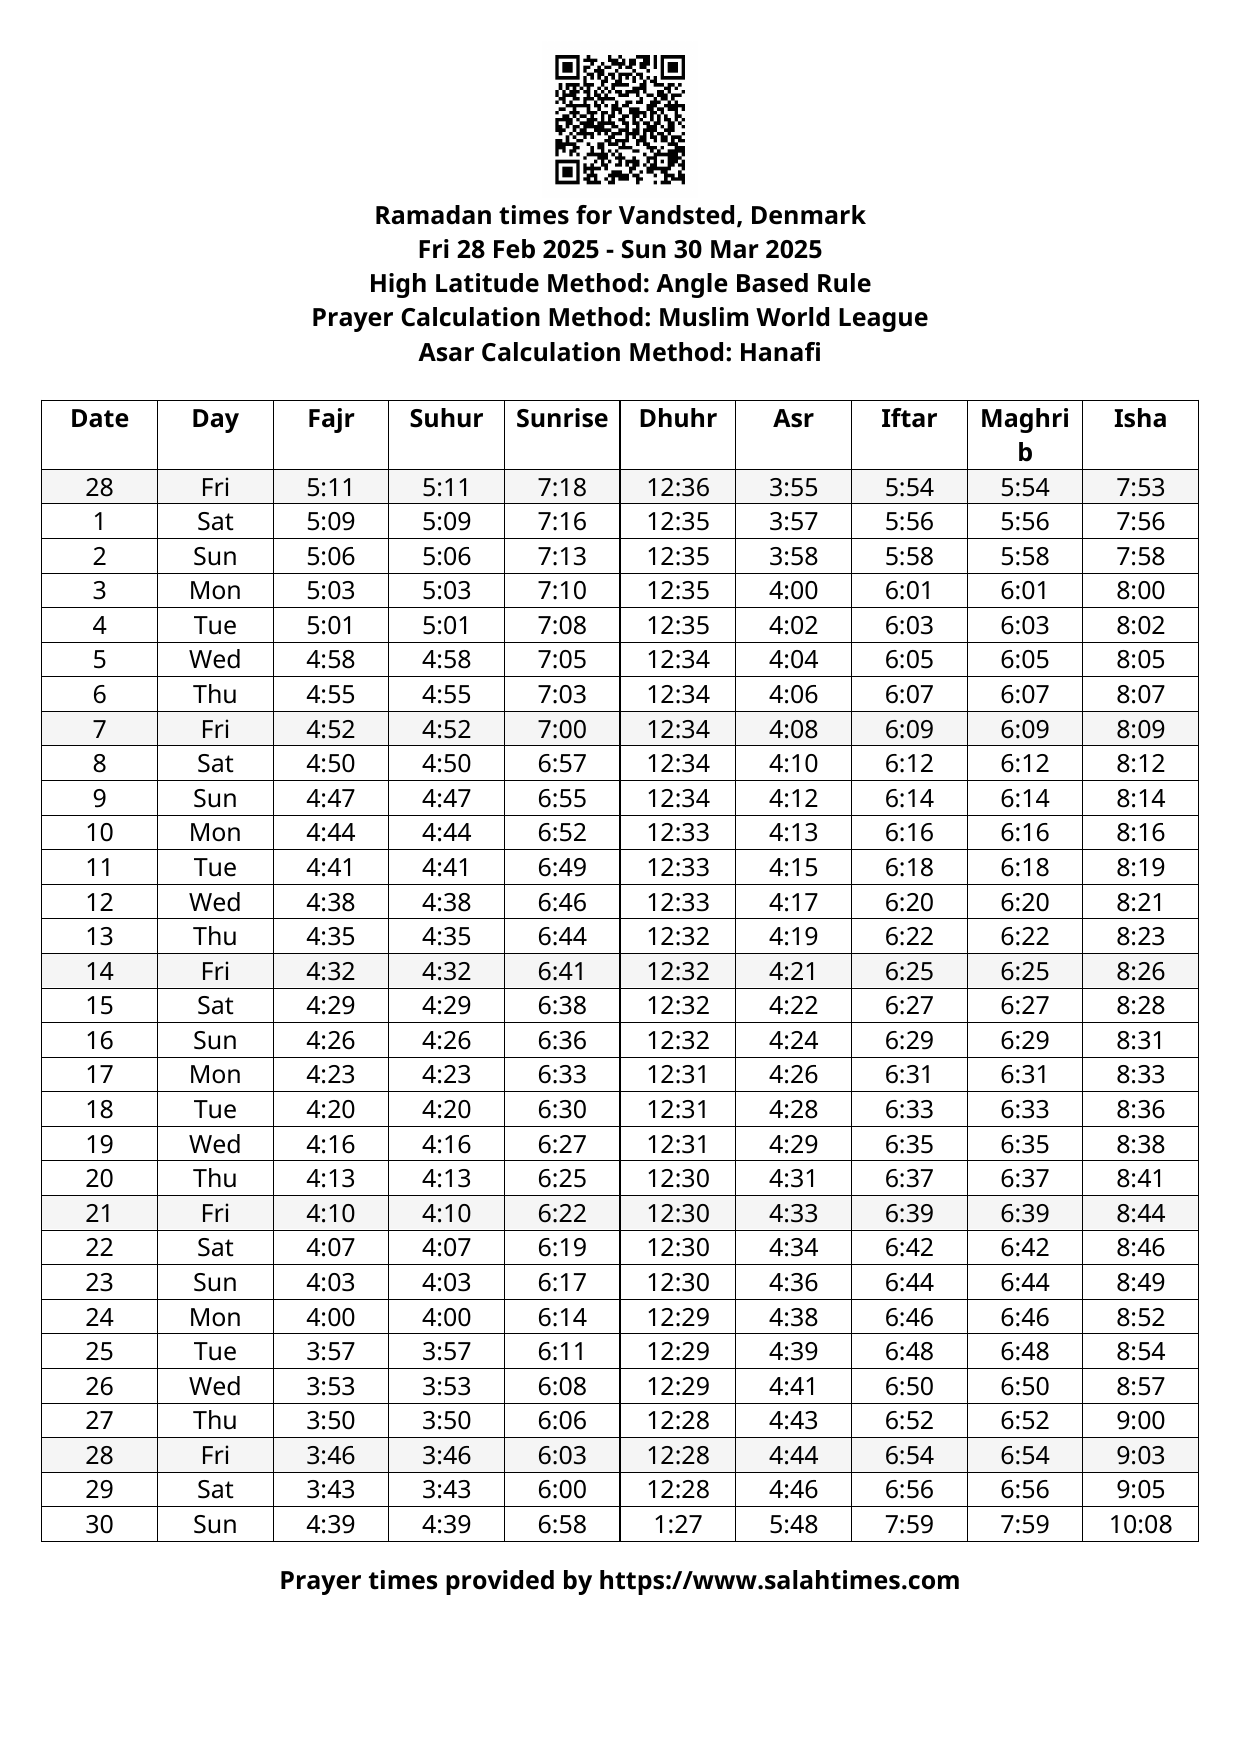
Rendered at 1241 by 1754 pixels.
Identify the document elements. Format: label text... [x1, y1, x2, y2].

table_cell 4:41 [736, 1369, 851, 1402]
table_cell 4:00 [274, 1300, 388, 1333]
table_cell 6:37 [852, 1161, 967, 1195]
table_cell 8:36 [1083, 1092, 1198, 1126]
table_cell 4:26 [736, 1058, 851, 1091]
table_cell 12:33 [621, 885, 735, 918]
table_cell 4:10 [736, 746, 851, 780]
table_cell 3:53 [389, 1369, 504, 1402]
table_cell 12:30 [621, 1231, 735, 1264]
table_cell 12:32 [621, 919, 735, 953]
table_cell 7:03 [505, 677, 619, 711]
table_cell 6:49 [505, 850, 619, 884]
table_cell 8:33 [1083, 1058, 1198, 1091]
table_cell 4:17 [736, 885, 851, 918]
table_cell 6:56 [852, 1473, 967, 1506]
table_cell 14 [42, 954, 157, 987]
table_cell 5:11 [274, 470, 388, 503]
table_cell 5:54 [968, 470, 1082, 503]
table_cell 12:35 [621, 539, 735, 572]
table_cell Mon [158, 574, 273, 607]
table_cell Fri [158, 1438, 273, 1472]
table_cell 6:33 [852, 1092, 967, 1126]
table_cell 6:07 [968, 677, 1082, 711]
table_cell 4:34 [736, 1231, 851, 1264]
table_cell 9:03 [1083, 1438, 1198, 1472]
table_cell 4:38 [389, 885, 504, 918]
table_cell 12:29 [621, 1334, 735, 1368]
table_cell Mon [158, 816, 273, 849]
table_cell 4:23 [274, 1058, 388, 1091]
table_cell 4:47 [274, 781, 388, 814]
table_cell 6:48 [968, 1334, 1082, 1368]
table_cell 7:08 [505, 608, 619, 642]
table_cell 4:04 [736, 643, 851, 676]
table_cell Mon [158, 1300, 273, 1333]
table_cell 6:44 [852, 1265, 967, 1299]
table_cell 3:53 [274, 1369, 388, 1402]
table_cell 13 [42, 919, 157, 953]
table_cell 4:39 [736, 1334, 851, 1368]
table_cell 6:50 [968, 1369, 1082, 1402]
table_cell 12:34 [621, 746, 735, 780]
table_cell 8:57 [1083, 1369, 1198, 1402]
table_cell 4:07 [274, 1231, 388, 1264]
table_cell 22 [42, 1231, 157, 1264]
table_cell 9:00 [1083, 1404, 1198, 1437]
table_header Iftar [852, 401, 967, 469]
table_cell 4:00 [736, 574, 851, 607]
table_cell 7 [42, 712, 157, 745]
table_cell 12:35 [621, 504, 735, 538]
table_cell 6:25 [968, 954, 1082, 987]
table_cell 4:26 [389, 1023, 504, 1057]
table_cell 8:07 [1083, 677, 1198, 711]
table_cell 12:32 [621, 954, 735, 987]
table_cell 4:44 [736, 1438, 851, 1472]
table_cell 8:16 [1083, 816, 1198, 849]
table_cell 4:55 [274, 677, 388, 711]
table_cell 6:39 [852, 1196, 967, 1229]
table_cell 6:20 [968, 885, 1082, 918]
table_cell 7:16 [505, 504, 619, 538]
table_cell 7:59 [968, 1507, 1082, 1541]
table_cell 4:39 [389, 1507, 504, 1541]
table_cell 4:31 [736, 1161, 851, 1195]
table_cell 5:09 [389, 504, 504, 538]
table_header Suhur [389, 401, 504, 469]
table_cell 12:32 [621, 1023, 735, 1057]
table_cell 4:24 [736, 1023, 851, 1057]
table_cell 4:35 [389, 919, 504, 953]
table_cell 12:28 [621, 1438, 735, 1472]
table_cell 6:19 [505, 1231, 619, 1264]
text Fri 28 Feb 2025 - Sun 30 Mar 2025 [42, 232, 1198, 266]
table_cell 3:46 [389, 1438, 504, 1472]
table_cell 8:49 [1083, 1265, 1198, 1299]
table_cell 6:16 [968, 816, 1082, 849]
table_cell 6:05 [968, 643, 1082, 676]
table_cell 19 [42, 1127, 157, 1160]
table_cell 12:29 [621, 1300, 735, 1333]
table_cell 6:36 [505, 1023, 619, 1057]
table_cell 20 [42, 1161, 157, 1195]
table_cell Tue [158, 608, 273, 642]
table_cell 6 [42, 677, 157, 711]
table_cell 6:48 [852, 1334, 967, 1368]
table_cell 3:57 [389, 1334, 504, 1368]
table_cell 5:03 [274, 574, 388, 607]
table_cell 4:52 [389, 712, 504, 745]
table_cell 7:18 [505, 470, 619, 503]
table_header Date [42, 401, 157, 469]
table_cell Tue [158, 1334, 273, 1368]
table_cell 6:09 [968, 712, 1082, 745]
table_cell Sat [158, 1231, 273, 1264]
table_header Isha [1083, 401, 1198, 469]
table_cell Fri [158, 954, 273, 987]
table_cell Sat [158, 1473, 273, 1506]
table_cell 6:27 [968, 989, 1082, 1022]
table_cell 6:54 [968, 1438, 1082, 1472]
table_cell 12:30 [621, 1161, 735, 1195]
table_cell 6:52 [852, 1404, 967, 1437]
table_cell 4 [42, 608, 157, 642]
table_cell 4:21 [736, 954, 851, 987]
table_cell 5:03 [389, 574, 504, 607]
table_cell 6:18 [852, 850, 967, 884]
table_cell 6:52 [968, 1404, 1082, 1437]
table_cell 3:50 [274, 1404, 388, 1437]
table_cell 17 [42, 1058, 157, 1091]
table_cell 4:55 [389, 677, 504, 711]
table_cell 7:58 [1083, 539, 1198, 572]
table_cell 6:57 [505, 746, 619, 780]
table_cell 4:46 [736, 1473, 851, 1506]
table_cell 7:10 [505, 574, 619, 607]
table_cell 12:28 [621, 1404, 735, 1437]
table_cell 4:00 [389, 1300, 504, 1333]
table_cell 7:05 [505, 643, 619, 676]
table_cell 4:03 [389, 1265, 504, 1299]
table_cell 6:22 [968, 919, 1082, 953]
table_cell 12:31 [621, 1127, 735, 1160]
table_cell 4:03 [274, 1265, 388, 1299]
table_header Day [158, 401, 273, 469]
table_cell 4:16 [274, 1127, 388, 1160]
table_cell 6:56 [968, 1473, 1082, 1506]
table_cell Fri [158, 470, 273, 503]
table_cell 4:47 [389, 781, 504, 814]
table_cell 7:56 [1083, 504, 1198, 538]
table_cell 6:01 [968, 574, 1082, 607]
table_cell 26 [42, 1369, 157, 1402]
table_cell Thu [158, 1161, 273, 1195]
table_cell 5 [42, 643, 157, 676]
table_cell 28 [42, 470, 157, 503]
table_cell 6:14 [968, 781, 1082, 814]
table_cell Sun [158, 1023, 273, 1057]
table_cell 7:53 [1083, 470, 1198, 503]
table_cell 4:10 [389, 1196, 504, 1229]
table_header Sunrise [505, 401, 619, 469]
table_cell 12:34 [621, 677, 735, 711]
table_cell Fri [158, 1196, 273, 1229]
table_cell 6:25 [505, 1161, 619, 1195]
table_cell 12:29 [621, 1369, 735, 1402]
table_cell 3:50 [389, 1404, 504, 1437]
table_cell 6:38 [505, 989, 619, 1022]
table_header Asr [736, 401, 851, 469]
table_cell 7:00 [505, 712, 619, 745]
table_cell 8:44 [1083, 1196, 1198, 1229]
table_cell 1:27 [621, 1507, 735, 1541]
table_cell 4:20 [274, 1092, 388, 1126]
table_cell 4:32 [274, 954, 388, 987]
table_cell 12:35 [621, 574, 735, 607]
table_cell 8:31 [1083, 1023, 1198, 1057]
table_cell 4:15 [736, 850, 851, 884]
table_cell 6:09 [852, 712, 967, 745]
table_cell 6:06 [505, 1404, 619, 1437]
table_cell 27 [42, 1404, 157, 1437]
table_cell 6:46 [852, 1300, 967, 1333]
table_cell Sat [158, 989, 273, 1022]
table_cell 6:03 [852, 608, 967, 642]
table_cell 5:01 [389, 608, 504, 642]
table_cell 4:44 [389, 816, 504, 849]
table_cell 6:14 [505, 1300, 619, 1333]
table_header Fajr [274, 401, 388, 469]
table_cell 6:29 [852, 1023, 967, 1057]
table_cell Thu [158, 919, 273, 953]
table_cell 7:59 [852, 1507, 967, 1541]
table_cell 4:58 [389, 643, 504, 676]
table_cell 6:31 [968, 1058, 1082, 1091]
table_cell 5:56 [852, 504, 967, 538]
table_cell 4:12 [736, 781, 851, 814]
table_cell 4:23 [389, 1058, 504, 1091]
table_cell 5:58 [852, 539, 967, 572]
table_cell 8:21 [1083, 885, 1198, 918]
table_cell 6:05 [852, 643, 967, 676]
table_cell 6:27 [505, 1127, 619, 1160]
table_cell 6:42 [852, 1231, 967, 1264]
table_cell 4:38 [274, 885, 388, 918]
table_cell 15 [42, 989, 157, 1022]
table_cell 2 [42, 539, 157, 572]
table_cell 3:57 [274, 1334, 388, 1368]
table_cell 8:14 [1083, 781, 1198, 814]
table_cell 6:27 [852, 989, 967, 1022]
table_cell 6:07 [852, 677, 967, 711]
table_cell 4:50 [389, 746, 504, 780]
table_cell 8:12 [1083, 746, 1198, 780]
table_cell 12:30 [621, 1265, 735, 1299]
table_cell 3:43 [389, 1473, 504, 1506]
table_cell 11 [42, 850, 157, 884]
table_cell Thu [158, 1404, 273, 1437]
table_cell 6:37 [968, 1161, 1082, 1195]
table_cell 6:33 [968, 1092, 1082, 1126]
table_cell 9:05 [1083, 1473, 1198, 1506]
table_cell 3:58 [736, 539, 851, 572]
table_cell 12:33 [621, 816, 735, 849]
table_cell 8:41 [1083, 1161, 1198, 1195]
table_cell 28 [42, 1438, 157, 1472]
table_cell 4:13 [736, 816, 851, 849]
table_cell 6:39 [968, 1196, 1082, 1229]
table_cell 5:11 [389, 470, 504, 503]
table_cell 4:19 [736, 919, 851, 953]
table_cell 4:29 [736, 1127, 851, 1160]
table_cell 24 [42, 1300, 157, 1333]
table_cell 6:30 [505, 1092, 619, 1126]
table_cell 4:38 [736, 1300, 851, 1333]
table_cell 6:22 [852, 919, 967, 953]
table_cell 3:46 [274, 1438, 388, 1472]
table_cell 6:14 [852, 781, 967, 814]
table_cell 3:43 [274, 1473, 388, 1506]
table_cell Wed [158, 1127, 273, 1160]
table_cell 6:03 [968, 608, 1082, 642]
table_cell 5:54 [852, 470, 967, 503]
table_cell 4:02 [736, 608, 851, 642]
table_cell 4:08 [736, 712, 851, 745]
table_cell 5:56 [968, 504, 1082, 538]
table_cell 4:07 [389, 1231, 504, 1264]
table_cell 8 [42, 746, 157, 780]
table_header Dhuhr [621, 401, 735, 469]
table_cell 6:46 [505, 885, 619, 918]
picture [542, 41, 699, 198]
table_cell 12:34 [621, 712, 735, 745]
table_cell 12:34 [621, 781, 735, 814]
table_cell 7:13 [505, 539, 619, 572]
table_cell 8:00 [1083, 574, 1198, 607]
table_cell Wed [158, 885, 273, 918]
table_cell 12:32 [621, 989, 735, 1022]
table_cell 6:00 [505, 1473, 619, 1506]
table_cell Wed [158, 1369, 273, 1402]
table_cell 6:01 [852, 574, 967, 607]
table_cell 4:52 [274, 712, 388, 745]
table_cell 4:41 [389, 850, 504, 884]
table_cell 6:25 [852, 954, 967, 987]
table_cell 8:38 [1083, 1127, 1198, 1160]
table_cell Sat [158, 504, 273, 538]
table_cell 18 [42, 1092, 157, 1126]
table_cell 6:22 [505, 1196, 619, 1229]
table_cell 6:41 [505, 954, 619, 987]
table_cell 6:44 [505, 919, 619, 953]
table_cell 8:09 [1083, 712, 1198, 745]
table_cell 6:44 [968, 1265, 1082, 1299]
table_cell 12:31 [621, 1058, 735, 1091]
table_cell 4:41 [274, 850, 388, 884]
table_cell 6:16 [852, 816, 967, 849]
table_cell 5:06 [389, 539, 504, 572]
table_cell 12:30 [621, 1196, 735, 1229]
table_cell Wed [158, 643, 273, 676]
table_cell 4:33 [736, 1196, 851, 1229]
table_cell 8:26 [1083, 954, 1198, 987]
table_cell 12:34 [621, 643, 735, 676]
table_cell 30 [42, 1507, 157, 1541]
table_cell Thu [158, 677, 273, 711]
table_cell 9 [42, 781, 157, 814]
table_cell 23 [42, 1265, 157, 1299]
table_cell 4:58 [274, 643, 388, 676]
table_cell 6:11 [505, 1334, 619, 1368]
table_cell 12:36 [621, 470, 735, 503]
table_cell Sun [158, 1265, 273, 1299]
table_cell 4:29 [389, 989, 504, 1022]
table_cell 4:29 [274, 989, 388, 1022]
table_cell 12:35 [621, 608, 735, 642]
table_cell 8:28 [1083, 989, 1198, 1022]
table_cell 5:06 [274, 539, 388, 572]
table_cell 8:05 [1083, 643, 1198, 676]
table_cell 6:08 [505, 1369, 619, 1402]
table_cell 6:12 [852, 746, 967, 780]
table_cell 8:23 [1083, 919, 1198, 953]
table_cell 3:55 [736, 470, 851, 503]
table_cell 3 [42, 574, 157, 607]
table_cell 8:19 [1083, 850, 1198, 884]
text Ramadan times for Vandsted, Denmark [42, 198, 1198, 232]
table_cell 5:58 [968, 539, 1082, 572]
table_cell 25 [42, 1334, 157, 1368]
text Asar Calculation Method: Hanafi [42, 334, 1198, 368]
table_cell 6:55 [505, 781, 619, 814]
table_cell 4:13 [389, 1161, 504, 1195]
table_cell 5:48 [736, 1507, 851, 1541]
table_cell 4:10 [274, 1196, 388, 1229]
table_cell 6:35 [852, 1127, 967, 1160]
table_cell 12:31 [621, 1092, 735, 1126]
table_cell 16 [42, 1023, 157, 1057]
text Prayer Calculation Method: Muslim World League [42, 300, 1198, 334]
table_cell Sun [158, 1507, 273, 1541]
table_cell 8:46 [1083, 1231, 1198, 1264]
table_cell 3:57 [736, 504, 851, 538]
table_cell 4:32 [389, 954, 504, 987]
table_cell 6:58 [505, 1507, 619, 1541]
table_cell 4:39 [274, 1507, 388, 1541]
table_cell 29 [42, 1473, 157, 1506]
table_cell Sat [158, 746, 273, 780]
table_cell Mon [158, 1058, 273, 1091]
table_cell 4:16 [389, 1127, 504, 1160]
table_cell 6:52 [505, 816, 619, 849]
table_cell 4:36 [736, 1265, 851, 1299]
text High Latitude Method: Angle Based Rule [42, 266, 1198, 300]
table_cell 1 [42, 504, 157, 538]
table_cell 4:43 [736, 1404, 851, 1437]
table_cell 4:44 [274, 816, 388, 849]
table_cell 6:29 [968, 1023, 1082, 1057]
table_cell 6:46 [968, 1300, 1082, 1333]
table_cell 8:52 [1083, 1300, 1198, 1333]
table_cell 6:42 [968, 1231, 1082, 1264]
table_cell Sun [158, 781, 273, 814]
table_cell 4:26 [274, 1023, 388, 1057]
table_cell 6:33 [505, 1058, 619, 1091]
text Prayer times provided by https://www.salahtimes.com [42, 1563, 1198, 1597]
table_cell 6:12 [968, 746, 1082, 780]
table_cell 6:31 [852, 1058, 967, 1091]
table_cell 4:35 [274, 919, 388, 953]
table_cell 8:02 [1083, 608, 1198, 642]
table_cell 8:54 [1083, 1334, 1198, 1368]
table_cell 5:01 [274, 608, 388, 642]
table_cell 5:09 [274, 504, 388, 538]
table_cell 12:28 [621, 1473, 735, 1506]
table_cell Tue [158, 850, 273, 884]
table_cell 12:33 [621, 850, 735, 884]
table_cell 4:22 [736, 989, 851, 1022]
table_cell 6:18 [968, 850, 1082, 884]
table_cell 10 [42, 816, 157, 849]
table_cell 4:50 [274, 746, 388, 780]
table_cell 6:50 [852, 1369, 967, 1402]
table_cell 6:35 [968, 1127, 1082, 1160]
table_cell 10:08 [1083, 1507, 1198, 1541]
table_cell 4:13 [274, 1161, 388, 1195]
table_cell 6:03 [505, 1438, 619, 1472]
table_cell 6:17 [505, 1265, 619, 1299]
table_cell 4:20 [389, 1092, 504, 1126]
table_header Maghrib [968, 401, 1082, 469]
table_cell 4:28 [736, 1092, 851, 1126]
table_cell Tue [158, 1092, 273, 1126]
table_cell Fri [158, 712, 273, 745]
table_cell Sun [158, 539, 273, 572]
table_cell 6:20 [852, 885, 967, 918]
table_cell 12 [42, 885, 157, 918]
table_cell 6:54 [852, 1438, 967, 1472]
table_cell 21 [42, 1196, 157, 1229]
table_cell 4:06 [736, 677, 851, 711]
